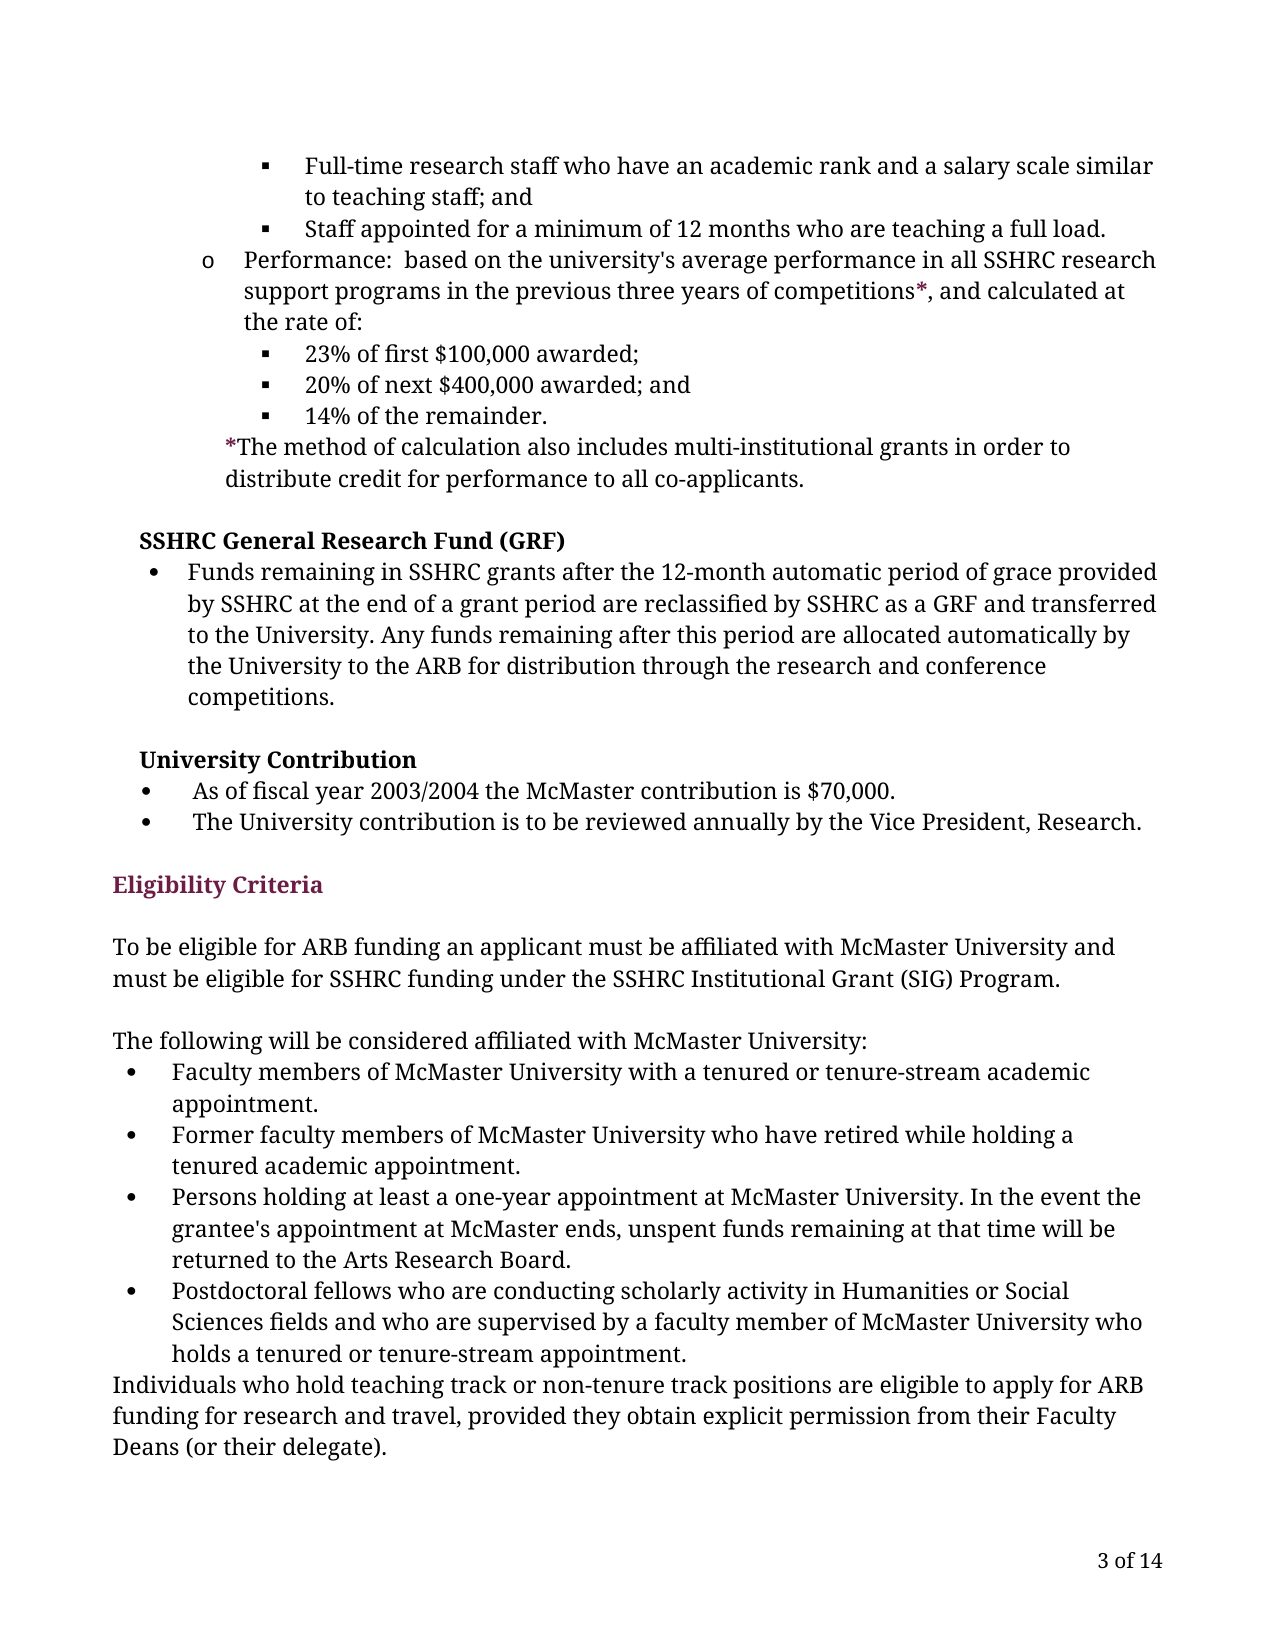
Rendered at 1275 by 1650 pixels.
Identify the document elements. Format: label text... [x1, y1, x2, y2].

text To be eligible for ARB funding an applicant must be affiliated with McMaster University and must be eligible for SSHRC funding under the SSHRC Institutional Grant (SIG) Program. [112, 931, 1162, 994]
subtitle Funds remaining in SSHRC grants after the 12-month automatic period of grace provided by SSHRC at the end of a grant period are reclassified by SSHRC as a GRF and transferred to the University. Any funds remaining after this period are allocated automatically by the University to the ARB for distribution through the research and conference competitions. [150, 556, 1162, 713]
list Former faculty members of McMaster University who have retired while holding a tenured academic appointment. [127, 1119, 1162, 1181]
list Persons holding at least a one-year appointment at McMaster University. In the event the grantee's appointment at McMaster ends, unspent funds remaining at that time will be returned to the Arts Research Board. [127, 1181, 1162, 1275]
list 20% of next $400,000 awarded; and [260, 369, 1162, 400]
subtitle Eligibility Criteria [112, 869, 1162, 900]
list Staff appointed for a minimum of 12 months who are teaching a full load. [260, 212, 1162, 244]
subtitle SSHRC General Research Fund (GRF) [127, 525, 1162, 556]
subtitle University Contribution [127, 744, 1162, 775]
list As of fiscal year 2003/2004 the McMaster contribution is $70,000. [142, 775, 1162, 806]
list Performance: based on the university's average performance in all SSHRC research support programs in the previous three years of competitions*, and calculated at the rate of: [201, 244, 1162, 338]
list Postdoctoral fellows who are conducting scholarly activity in Humanities or Social Sciences fields and who are supervised by a faculty member of McMaster University who holds a tenured or tenure-stream appointment. [127, 1275, 1162, 1369]
list 23% of first $100,000 awarded; [260, 338, 1162, 369]
text The following will be considered affiliated with McMaster University: [112, 1025, 1162, 1056]
list 14% of the remainder. [260, 400, 1162, 431]
list Faculty members of McMaster University with a tenured or tenure-stream academic appointment. [127, 1056, 1162, 1119]
list The University contribution is to be reviewed annually by the Vice President, Research. [142, 806, 1162, 838]
list *The method of calculation also includes multi-institutional grants in order to distribute credit for performance to all co-applicants. [225, 431, 1162, 494]
list Full-time research staff who have an academic rank and a salary scale similar to teaching staff; and [260, 150, 1162, 212]
text Individuals who hold teaching track or non-tenure track positions are eligible to apply for ARB funding for research and travel, provided they obtain explicit permission from their Faculty Deans (or their delegate). [112, 1369, 1162, 1463]
